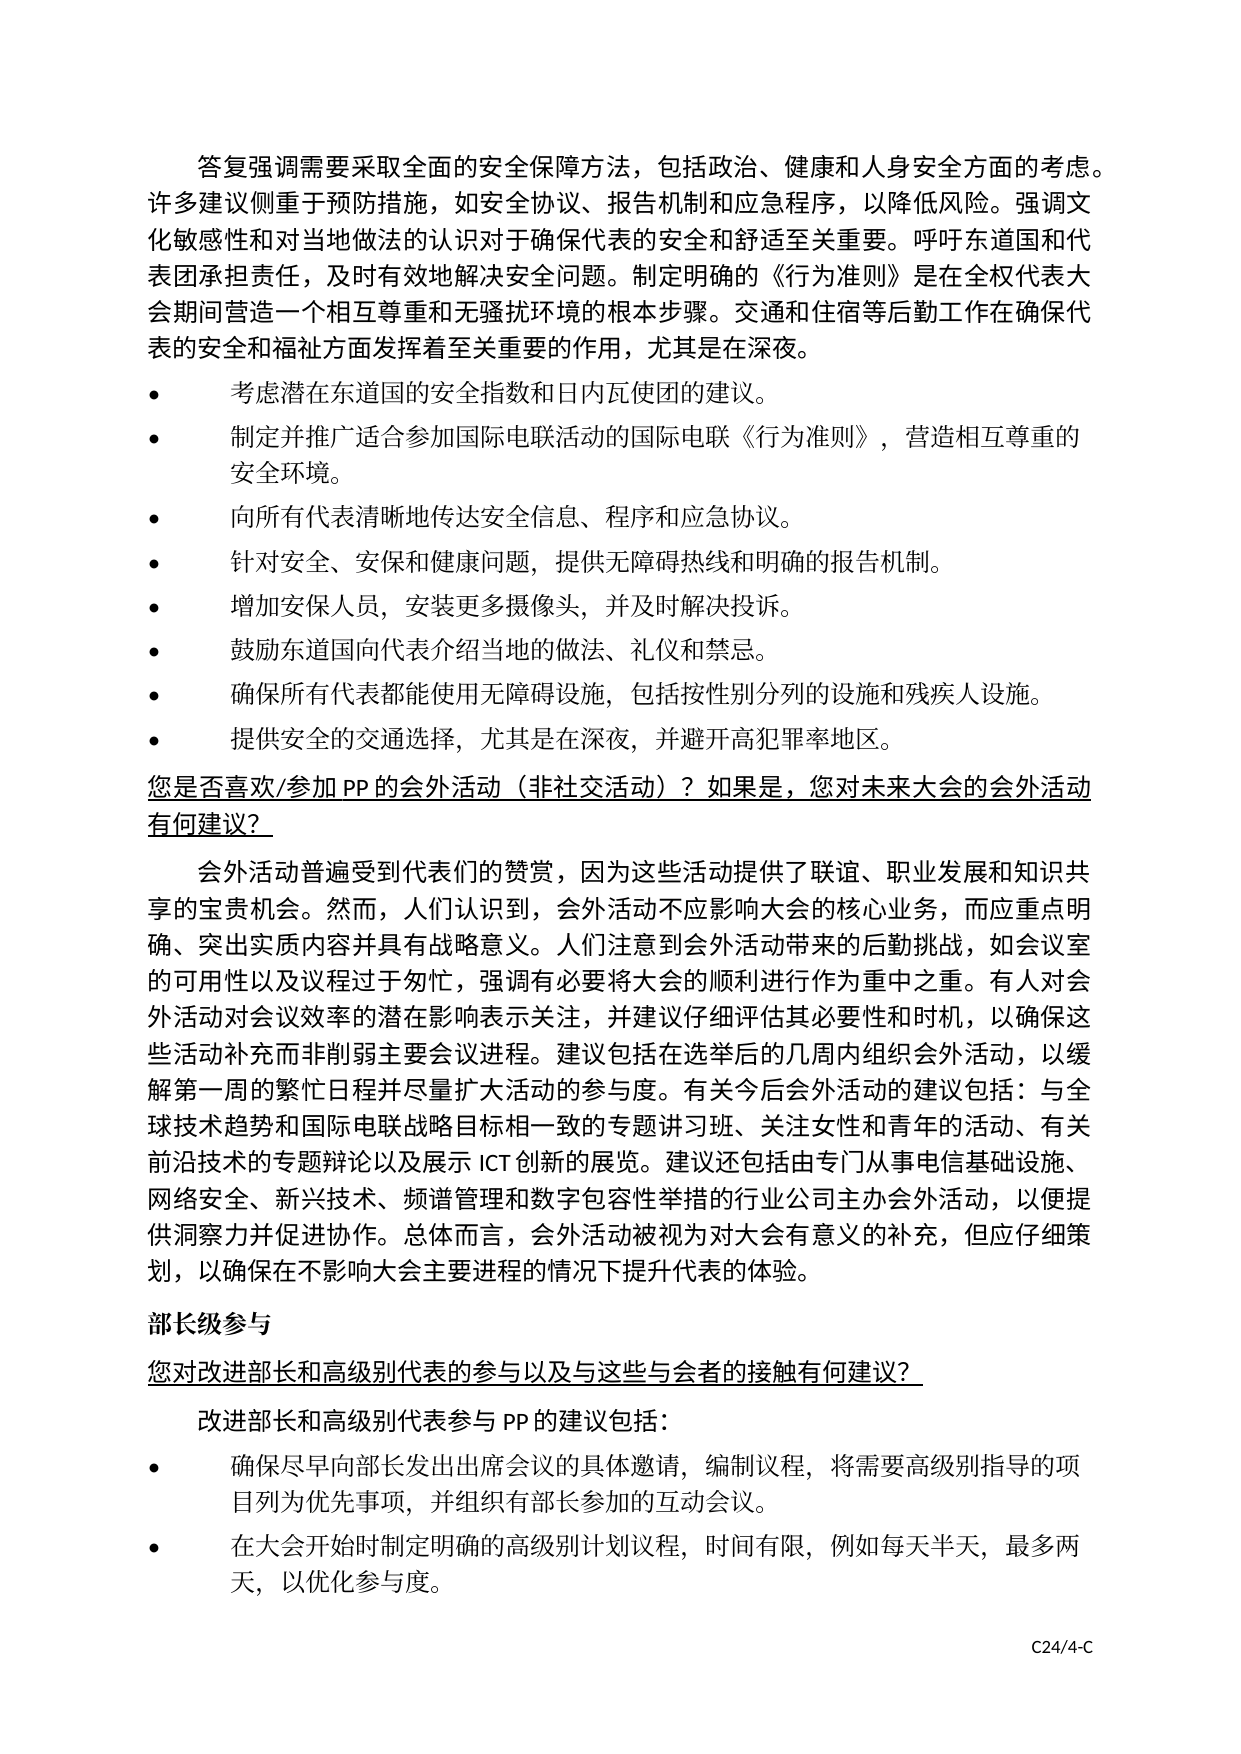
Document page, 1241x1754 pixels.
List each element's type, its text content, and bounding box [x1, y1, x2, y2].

text • 确保尽早向部长发出出席会议的具体邀请，编制议程，将需要高级别指导的项目列为优先事项，并组织有部长参加的互动会议。 [148, 1446, 1092, 1518]
text 您是否喜欢/参加PP的会外活动（非社交活动）？如果是，您对未来大会的会外活动有何建议？ [148, 768, 1092, 840]
text • 在大会开始时制定明确的高级别计划议程，时间有限，例如每天半天，最多两天，以优化参与度。 [148, 1526, 1092, 1598]
text 会外活动普遍受到代表们的赞赏，因为这些活动提供了联谊、职业发展和知识共享的宝贵机会。然而，人们认识到，会外活动不应影响大会的核心业务，而应重点明确、突出实质内容并具有战略意义。人们注意到会外活动带来的后勤挑战，如会议室的可用性以及议程过于匆忙，强调有必要将大会的顺利进行作为重中之重。有人对会外活动对会议效率的潜在影响表示关注，并建议仔细评估其必要性和时机，以确保这些活动补充而非削弱主要会议进程。建议包括在选举后的几周内组织会外活动，以缓解第一周的繁忙日程并尽量扩大活动的参与度。有关今后会外活动的建议包括：与全球技术趋势和国际电联战略目标相一致的专题讲习班、关注女性和青年的活动、有关前沿技术的专题辩论以及展示ICT创新的展览。建议还包括由专门从事电信基础设施、网络安全、新兴技术、频谱管理和数字包容性举措的行业公司主办会外活动，以便提供洞察力并促进协作。总体而言，会外活动被视为对大会有意义的补充，但应仔细策划，以确保在不影响大会主要进程的情况下提升代表的体验。 [148, 853, 1092, 1288]
text 答复强调需要采取全面的安全保障方法，包括政治、健康和人身安全方面的考虑。许多建议侧重于预防措施，如安全协议、报告机制和应急程序，以降低风险。强调文化敏感性和对当地做法的认识对于确保代表的安全和舒适至关重要。呼吁东道国和代表团承担责任，及时有效地解决安全问题。制定明确的《行为准则》是在全权代表大会期间营造一个相互尊重和无骚扰环境的根本步骤。交通和住宿等后勤工作在确保代表的安全和福祉方面发挥着至关重要的作用，尤其是在深夜。 [148, 148, 1092, 365]
text • 考虑潜在东道国的安全指数和日内瓦使团的建议。 [148, 373, 1092, 409]
subtitle 部长级参与 [148, 1304, 1092, 1340]
text • 增加安保人员，安装更多摄像头，并及时解决投诉。 [148, 587, 1092, 622]
text 您对改进部长和高级别代表的参与以及与这些与会者的接触有何建议？ [148, 1353, 1092, 1389]
text • 提供安全的交通选择，尤其是在深夜，并避开高犯罪率地区。 [148, 719, 1092, 755]
text 改进部长和高级别代表参与PP的建议包括： [148, 1402, 1092, 1438]
text • 针对安全、安保和健康问题，提供无障碍热线和明确的报告机制。 [148, 542, 1092, 578]
text • 确保所有代表都能使用无障碍设施，包括按性别分列的设施和残疾人设施。 [148, 675, 1092, 711]
text • 鼓励东道国向代表介绍当地的做法、礼仪和禁忌。 [148, 631, 1092, 667]
text • 制定并推广适合参加国际电联活动的国际电联《行为准则》，营造相互尊重的安全环境。 [148, 418, 1092, 490]
text • 向所有代表清晰地传达安全信息、程序和应急协议。 [148, 498, 1092, 534]
